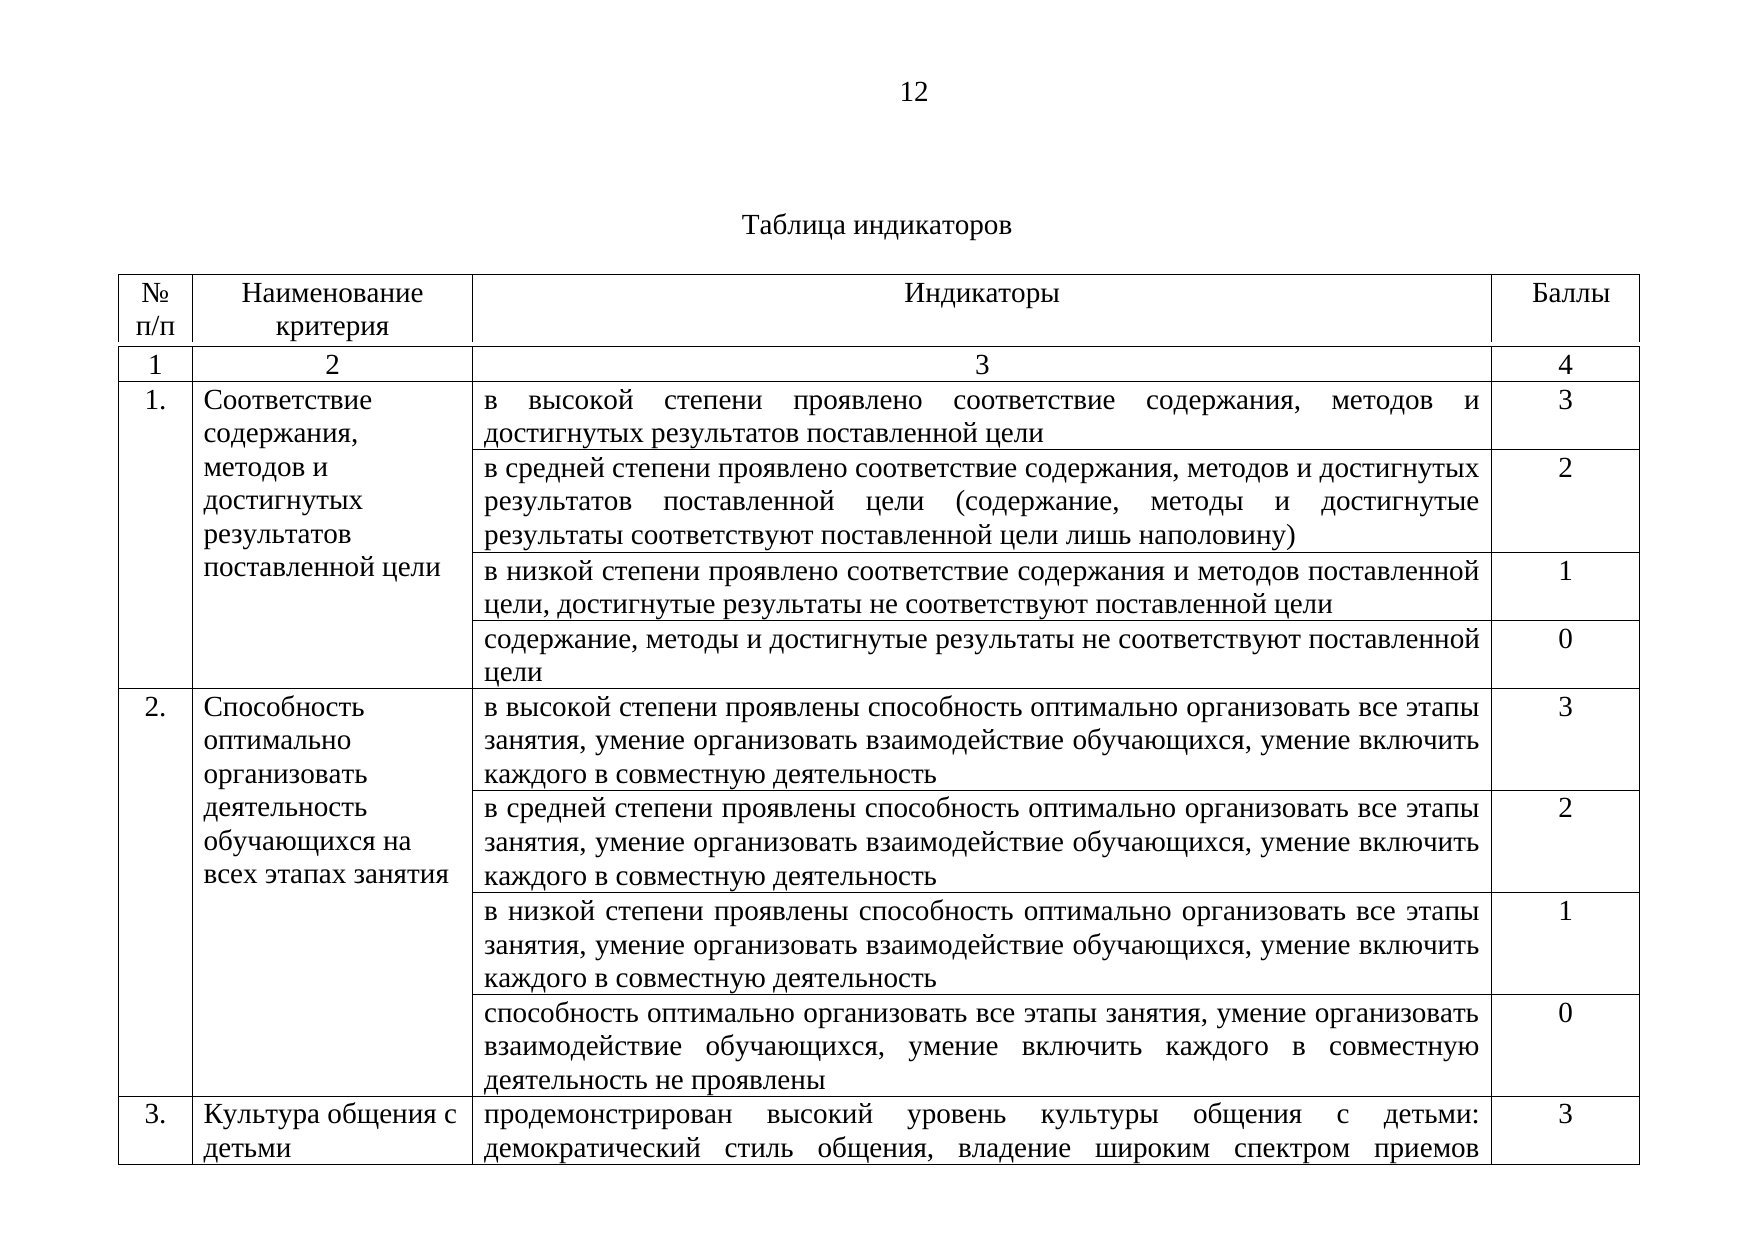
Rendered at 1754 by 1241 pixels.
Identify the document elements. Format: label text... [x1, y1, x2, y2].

table_cell Культура общения с детьми [193, 1097, 472, 1164]
table_header 3 [473, 347, 1491, 381]
table_cell в средней степени проявлены способность оптимально организовать все этапы занятия, умение организовать взаимодействие обучающихся, умение включить каждого в совместную деятельность [473, 791, 1491, 892]
table_header Наименование критерия [193, 275, 472, 342]
table_header Индикаторы [473, 275, 1491, 342]
table_header 1 [119, 347, 192, 381]
table_cell 2. [119, 689, 192, 1096]
table_cell содержание, методы и достигнутые результаты не соответствуют поставленной цели [473, 621, 1491, 688]
table_header Баллы [1492, 275, 1639, 342]
table_cell 1 [1492, 553, 1639, 620]
table_cell 3 [1492, 689, 1639, 789]
table_header 4 [1492, 347, 1639, 381]
table_cell Способность оптимально организовать деятельность обучающихся на всех этапах занятия [193, 689, 472, 1096]
table_header 2 [193, 347, 472, 381]
table_cell 3. [119, 1097, 192, 1164]
table_header № п/п [119, 275, 192, 342]
table_cell в низкой степени проявлены способность оптимально организовать все этапы занятия, умение организовать взаимодействие обучающихся, умение включить каждого в совместную деятельность [473, 893, 1491, 994]
table_cell 2 [1492, 791, 1639, 892]
table_cell 0 [1492, 621, 1639, 688]
table_cell 3 [1492, 1097, 1639, 1164]
table_cell в средней степени проявлено соответствие содержания, методов и достигнутых результатов поставленной цели (содержание, методы и достигнутые результаты соответствуют поставленной цели лишь наполовину) [473, 450, 1491, 552]
table_cell 1. [119, 382, 192, 688]
table_cell 1 [1492, 893, 1639, 994]
table_cell способность оптимально организовать все этапы занятия, умение организовать взаимодействие обучающихся, умение включить каждого в совместную деятельность не проявлены [473, 995, 1491, 1096]
table_cell в высокой степени проявлено соответствие содержания, методов и достигнутых результатов поставленной цели [473, 382, 1491, 449]
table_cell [473, 1097, 1491, 1164]
table_cell Соответствие содержания, методов и достигнутых результатов поставленной цели [193, 382, 472, 688]
table_cell в высокой степени проявлены способность оптимально организовать все этапы занятия, умение организовать взаимодействие обучающихся, умение включить каждого в совместную деятельность [473, 689, 1491, 789]
table_cell в низкой степени проявлено соответствие содержания и методов поставленной цели, достигнутые результаты не соответствуют поставленной цели [473, 553, 1491, 620]
table_cell 0 [1492, 995, 1639, 1096]
table_cell 3 [1492, 382, 1639, 449]
text Таблица индикаторов [118, 207, 1636, 240]
table_cell 2 [1492, 450, 1639, 552]
